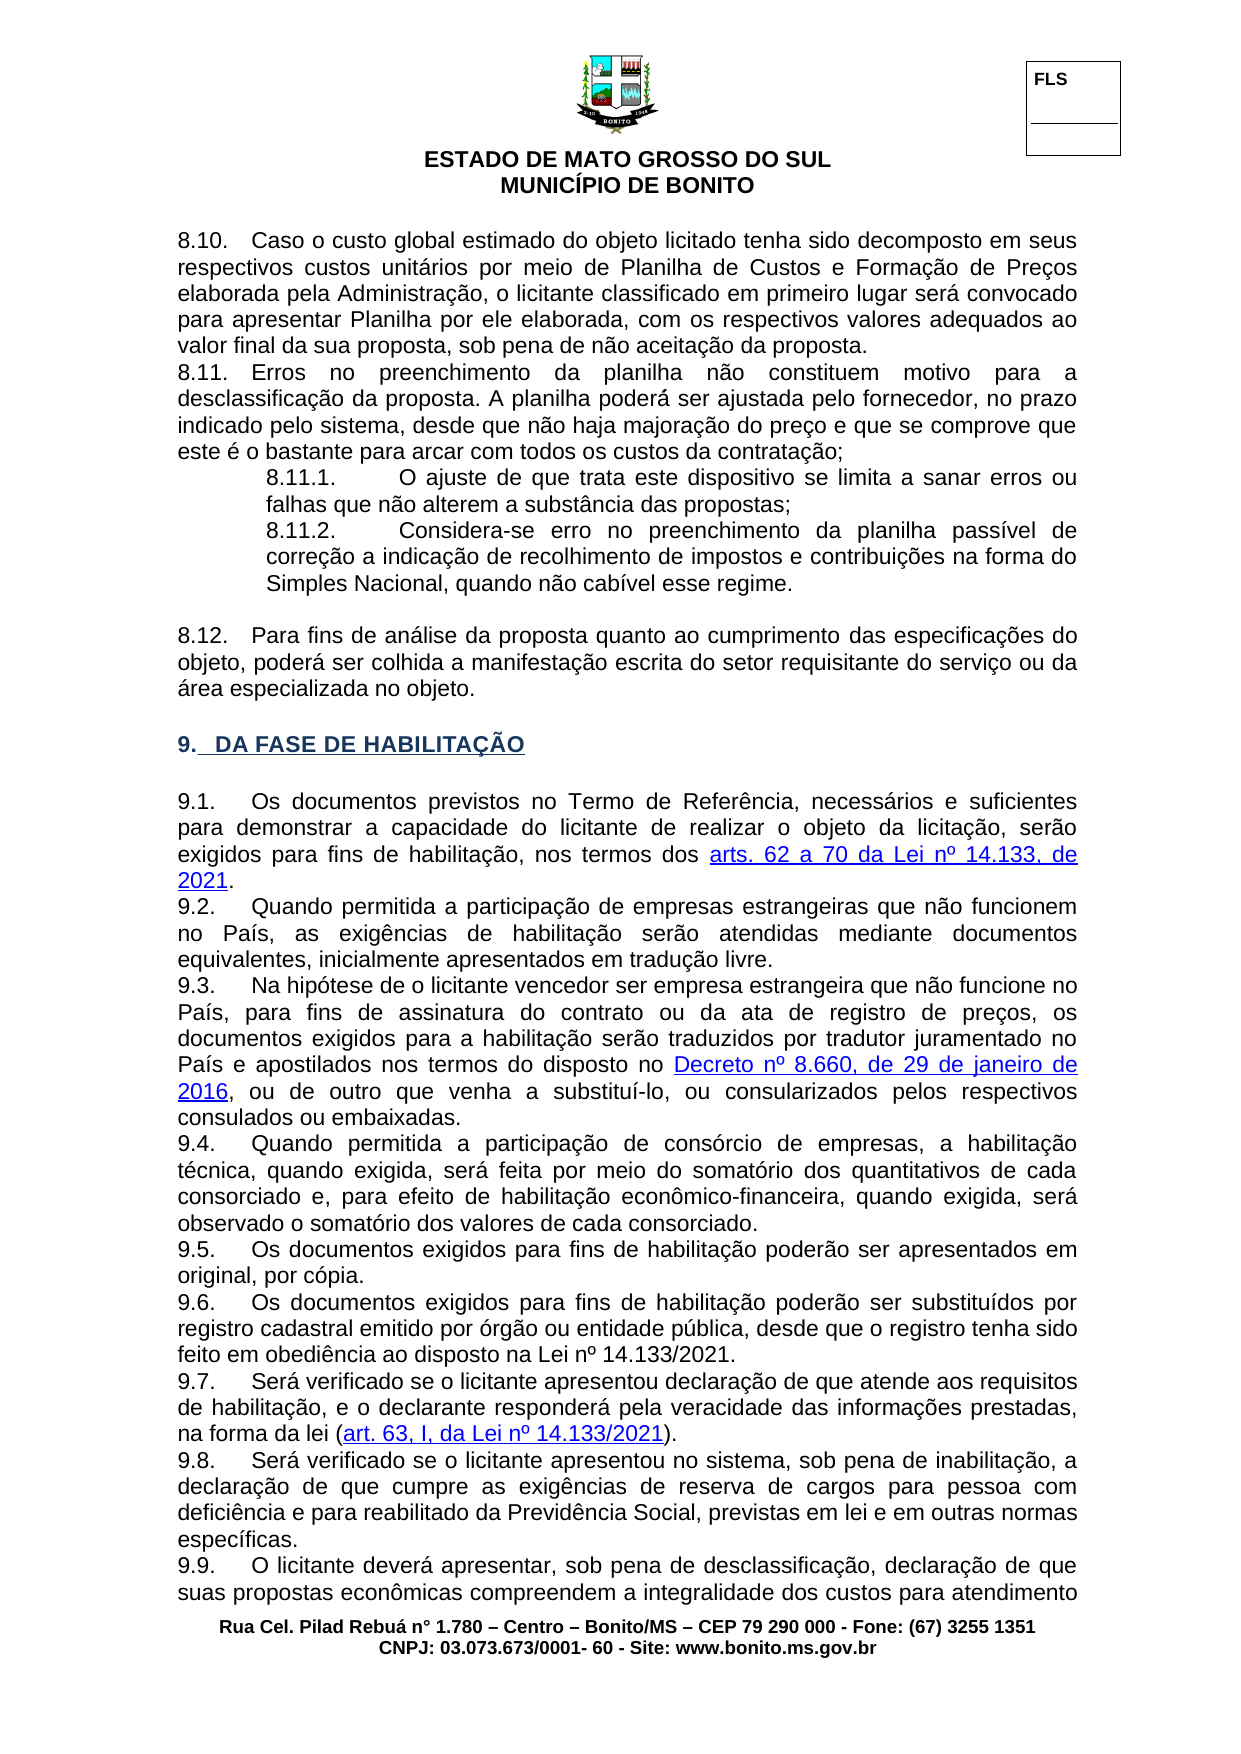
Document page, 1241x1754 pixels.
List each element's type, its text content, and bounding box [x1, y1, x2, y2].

text Os documentos exigidos para fins de habilitação poderão ser substituídos por registro cadastral emitido por órgão ou entidade pública, desde que o registro tenha sido feito em obediência ao disposto na Lei nº 14.133/2021. [177, 1288, 1078, 1368]
text Caso o custo global estimado do objeto licitado tenha sido decomposto em seus respectivos custos unitários por meio de Planilha de Custos e Formação de Preços elaborada pela Administração, o licitante classificado em primeiro lugar será convocado para apresentar Planilha por ele elaborada, com os respectivos valores adequados ao valor final da sua proposta, sob pena de não aceitação da proposta. [177, 227, 1078, 359]
text Será verificado se o licitante apresentou declaração de que atende aos requisitos de habilitação, e o declarante responderá pela veracidade das informações prestadas, na forma da lei (art. 63, I, da Lei nº 14.133/2021). [177, 1368, 1078, 1447]
text DA FASE DE HABILITAÇÃO [177, 731, 1078, 758]
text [177, 1552, 1078, 1605]
text Para fins de análise da proposta quanto ao cumprimento das especificações do objeto, poderá ser colhida a manifestação escrita do setor requisitante do serviço ou da área especializada no objeto. [177, 622, 1078, 701]
picture [551, 42, 690, 139]
text Considera-se erro no preenchimento da planilha passível de correção a indicação de recolhimento de impostos e contribuições na forma do Simples Nacional, quando não cabível esse regime. [266, 517, 1078, 596]
text Na hipótese de o licitante vencedor ser empresa estrangeira que não funcione no País, para ﬁns de assinatura do contrato ou da ata de registro de preços, os documentos exigidos para a habilitação serão traduzidos por tradutor juramentado no País e apostilados nos termos do disposto no Decreto nº 8.660, de 29 de janeiro de 2016, ou de outro que venha a substituí-lo, ou consularizados pelos respectivos consulados ou embaixadas. [177, 972, 1078, 1130]
text Os documentos previstos no Termo de Referência, necessários e suficientes para demonstrar a capacidade do licitante de realizar o objeto da licitação, serão exigidos para fins de habilitação, nos termos dos arts. 62 a 70 da Lei nº 14.133, de 2021. [177, 788, 1078, 893]
text O ajuste de que trata este dispositivo se limita a sanar erros ou falhas que não alterem a substância das propostas; [266, 464, 1078, 517]
text Quando permitida a participação de consórcio de empresas, a habilitação técnica, quando exigida, será feita por meio do somatório dos quantitativos de cada consorciado e, para efeito de habilitação econômico-financeira, quando exigida, será observado o somatório dos valores de cada consorciado. [177, 1130, 1078, 1236]
text Erros no preenchimento da planilha não constituem motivo para a desclassificação da proposta. A planilha poderá́ ser ajustada pelo fornecedor, no prazo indicado pelo sistema, desde que não haja majoração do preço e que se comprove que este é o bastante para arcar com todos os custos da contratação; [177, 359, 1078, 464]
text Os documentos exigidos para fins de habilitação poderão ser apresentados em original, por cópia. [177, 1236, 1078, 1288]
text Será verificado se o licitante apresentou no sistema, sob pena de inabilitação, a declaração de que cumpre as exigências de reserva de cargos para pessoa com deficiência e para reabilitado da Previdência Social, previstas em lei e em outras normas específicas. [177, 1447, 1078, 1552]
text Quando permitida a participação de empresas estrangeiras que não funcionem no País, as exigências de habilitação serão atendidas mediante documentos equivalentes, inicialmente apresentados em tradução livre. [177, 893, 1078, 972]
